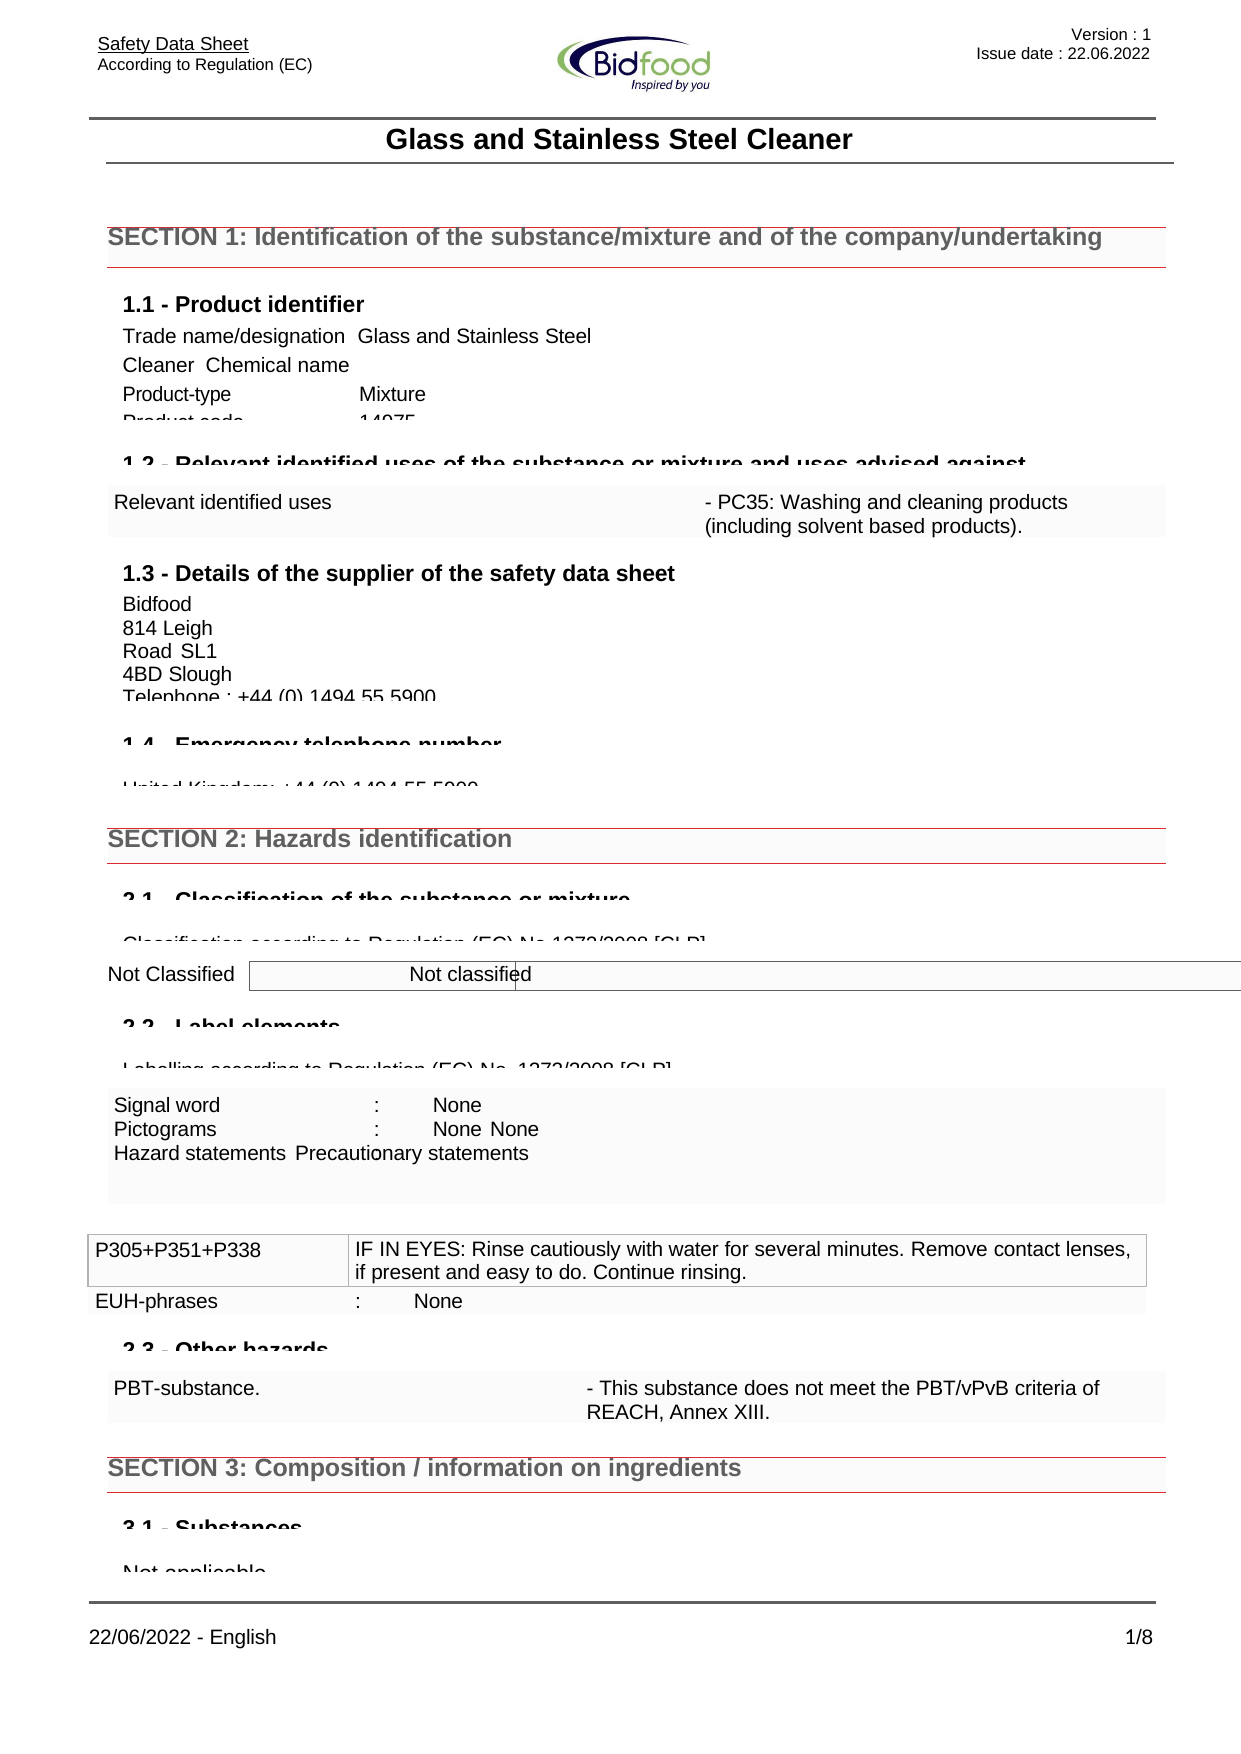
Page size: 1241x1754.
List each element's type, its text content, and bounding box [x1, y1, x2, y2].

text Glass and Stainless Steel Cleaner [385, 122, 1169, 156]
table_cell : [348, 1287, 386, 1314]
picture [545, 5, 721, 115]
table_cell None [386, 1287, 1146, 1314]
table_header IF IN EYES: Rinse cautiously with water for several minutes. Remove contact lenses, if present and easy to do. Continue rinsing. [349, 1235, 1146, 1286]
table_cell EUH-phrases [88, 1287, 348, 1314]
table_header P305+P351+P338 [89, 1235, 348, 1286]
